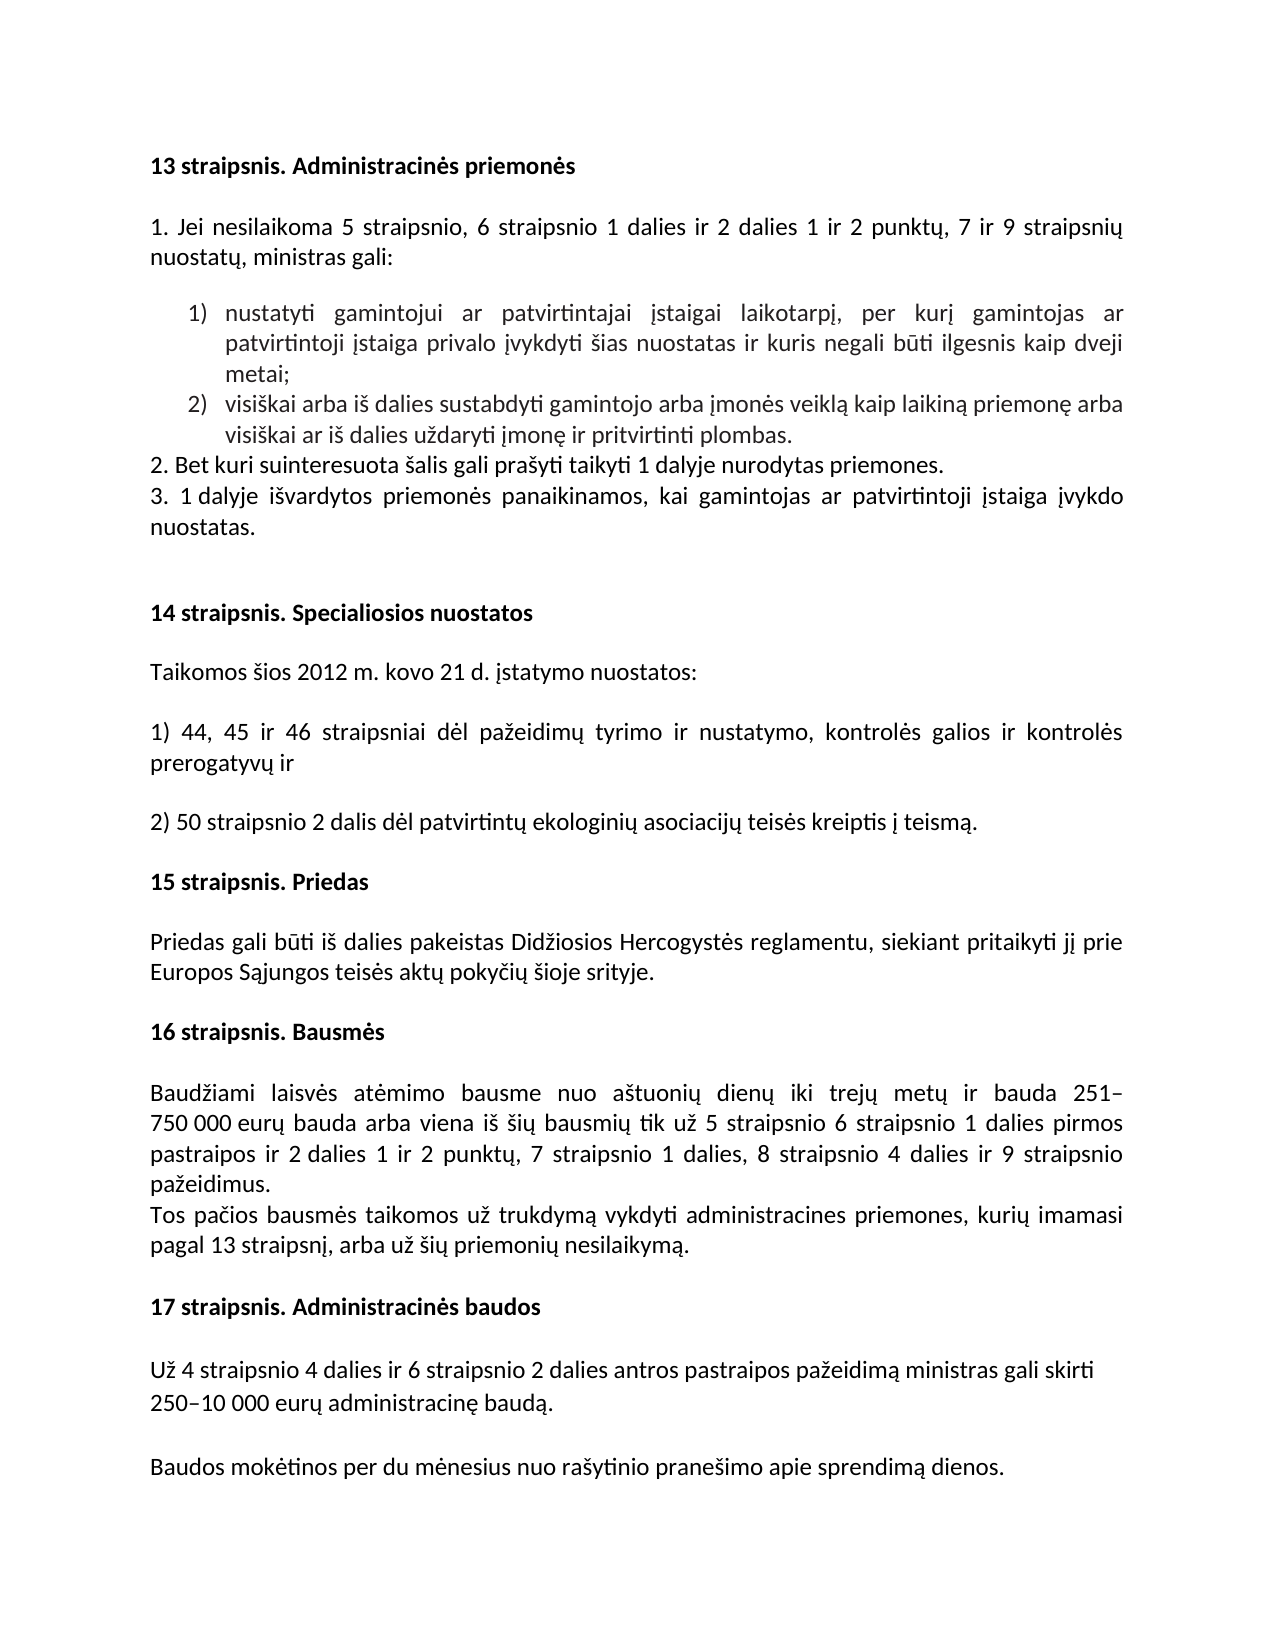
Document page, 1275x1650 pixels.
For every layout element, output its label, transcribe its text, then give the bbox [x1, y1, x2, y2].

text Baudžiami laisvės atėmimo bausme nuo aštuonių dienų iki trejų metų ir bauda 251–750 000 eurų bauda arba viena iš šių bausmių tik už 5 straipsnio 6 straipsnio 1 dalies pirmos pastraipos ir 2 dalies 1 ir 2 punktų, 7 straipsnio 1 dalies, 8 straipsnio 4 dalies ir 9 straipsnio pažeidimus. [150, 1077, 1125, 1199]
text 2) 50 straipsnio 2 dalis dėl patvirtintų ekologinių asociacijų teisės kreiptis į teismą. [150, 806, 1125, 837]
text Taikomos šios 2012 m. kovo 21 d. įstatymo nuostatos: [150, 656, 1125, 687]
text Už 4 straipsnio 4 dalies ir 6 straipsnio 2 dalies antros pastraipos pažeidimą ministras gali skirti 250–10 000 eurų administracinę baudą. [150, 1355, 1125, 1417]
text 13 straipsnis. Administracinės priemonės [150, 150, 1125, 181]
text 15 straipsnis. Priedas [150, 866, 1125, 897]
text 3. 1 dalyje išvardytos priemonės panaikinamos, kai gamintojas ar patvirtintoji įstaiga įvykdo nuostatas. [150, 480, 1125, 541]
text 2. Bet kuri suinteresuota šalis gali prašyti taikyti 1 dalyje nurodytas priemones. [150, 450, 1125, 480]
text 1. Jei nesilaikoma 5 straipsnio, 6 straipsnio 1 dalies ir 2 dalies 1 ir 2 punktų, 7 ir 9 straipsnių nuostatų, ministras gali: [150, 211, 1125, 272]
text Baudos mokėtinos per du mėnesius nuo rašytinio pranešimo apie sprendimą dienos. [150, 1452, 1125, 1482]
text Tos pačios bausmės taikomos už trukdymą vykdyti administracines priemones, kurių imamasi pagal 13 straipsnį, arba už šių priemonių nesilaikymą. [150, 1199, 1125, 1260]
text Priedas gali būti iš dalies pakeistas Didžiosios Hercogystės reglamentu, siekiant pritaikyti jį prie Europos Sąjungos teisės aktų pokyčių šioje srityje. [150, 926, 1125, 987]
list nustatyti gamintojui ar patvirtintajai įstaigai laikotarpį, per kurį gamintojas ar patvirtintoji įstaiga privalo įvykdyti šias nuostatas ir kuris negali būti ilgesnis kaip dveji metai; [187, 297, 1125, 389]
text 1) 44, 45 ir 46 straipsniai dėl pažeidimų tyrimo ir nustatymo, kontrolės galios ir kontrolės prerogatyvų ir [150, 716, 1125, 777]
text 17 straipsnis. Administracinės baudos [150, 1291, 1125, 1321]
text 16 straipsnis. Bausmės [150, 1016, 1125, 1046]
list 14 straipsnis. Specialiosios nuostatos [150, 597, 1125, 627]
list visiškai arba iš dalies sustabdyti gamintojo arba įmonės veiklą kaip laikiną priemonę arba visiškai ar iš dalies uždaryti įmonę ir pritvirtinti plombas. [187, 389, 1125, 450]
